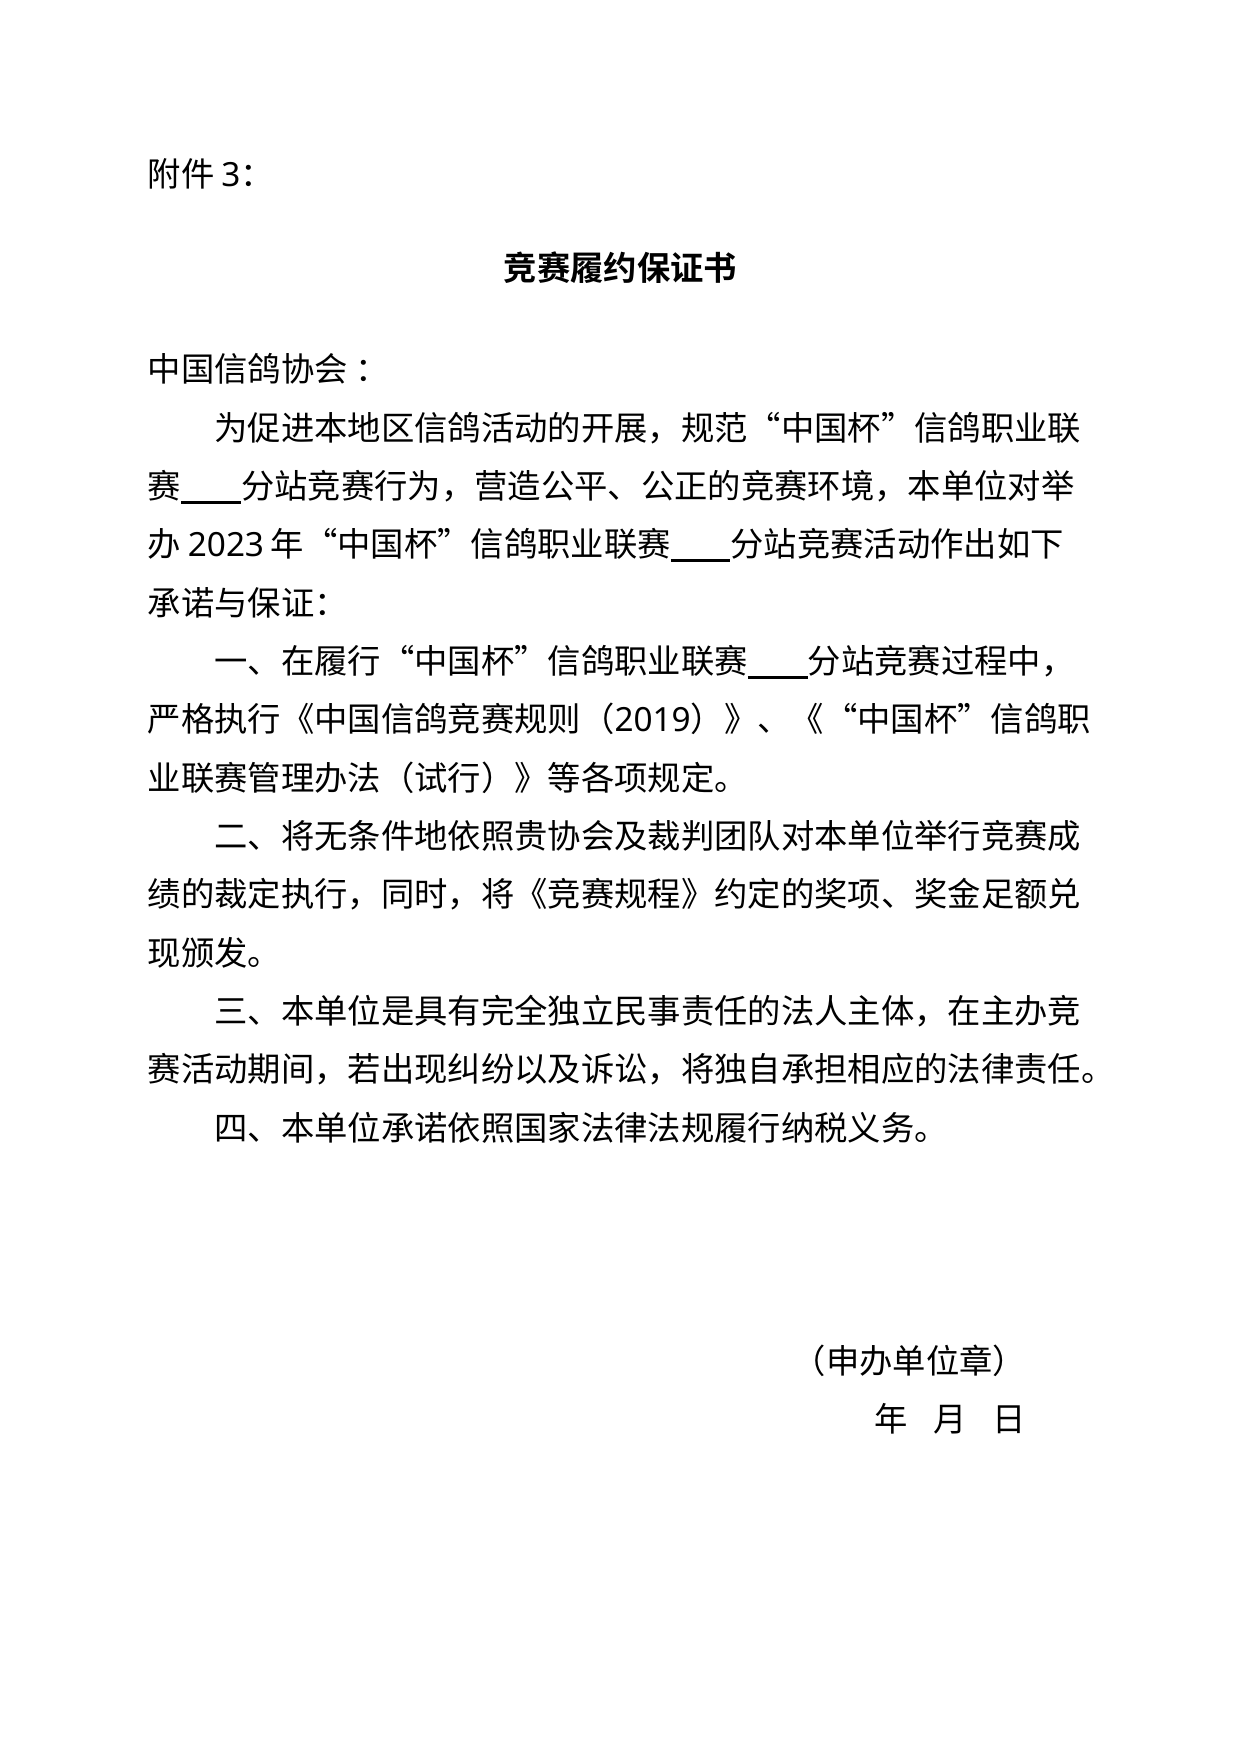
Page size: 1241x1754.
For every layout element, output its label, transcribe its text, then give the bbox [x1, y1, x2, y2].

text 竞赛履约保证书 [148, 242, 1092, 290]
text 年 月 日 [148, 1385, 1026, 1443]
text 四、本单位承诺依照国家法律法规履行纳税义务。 [148, 1093, 1092, 1152]
text 为促进本地区信鸽活动的开展，规范“中国杯”信鸽职业联赛 分站竞赛行为，营造公平、公正的竞赛环境，本单位对举办2023年“中国杯”信鸽职业联赛 分站竞赛活动作出如下承诺与保证： [148, 393, 1092, 627]
text 一、在履行“中国杯”信鸽职业联赛 分站竞赛过程中，严格执行《中国信鸽竞赛规则（2019）》、《“中国杯”信鸽职业联赛管理办法（试行）》等各项规定。 [148, 627, 1092, 802]
text 三、本单位是具有完全独立民事责任的法人主体，在主办竞赛活动期间，若出现纠纷以及诉讼，将独自承担相应的法律责任。 [148, 977, 1092, 1093]
text 二、将无条件地依照贵协会及裁判团队对本单位举行竞赛成绩的裁定执行，同时，将《竞赛规程》约定的奖项、奖金足额兑现颁发。 [148, 802, 1092, 977]
text （申办单位章） [148, 1327, 1026, 1385]
text 附件3： [148, 148, 1092, 196]
text 中国信鸽协会 ： [148, 335, 1092, 393]
